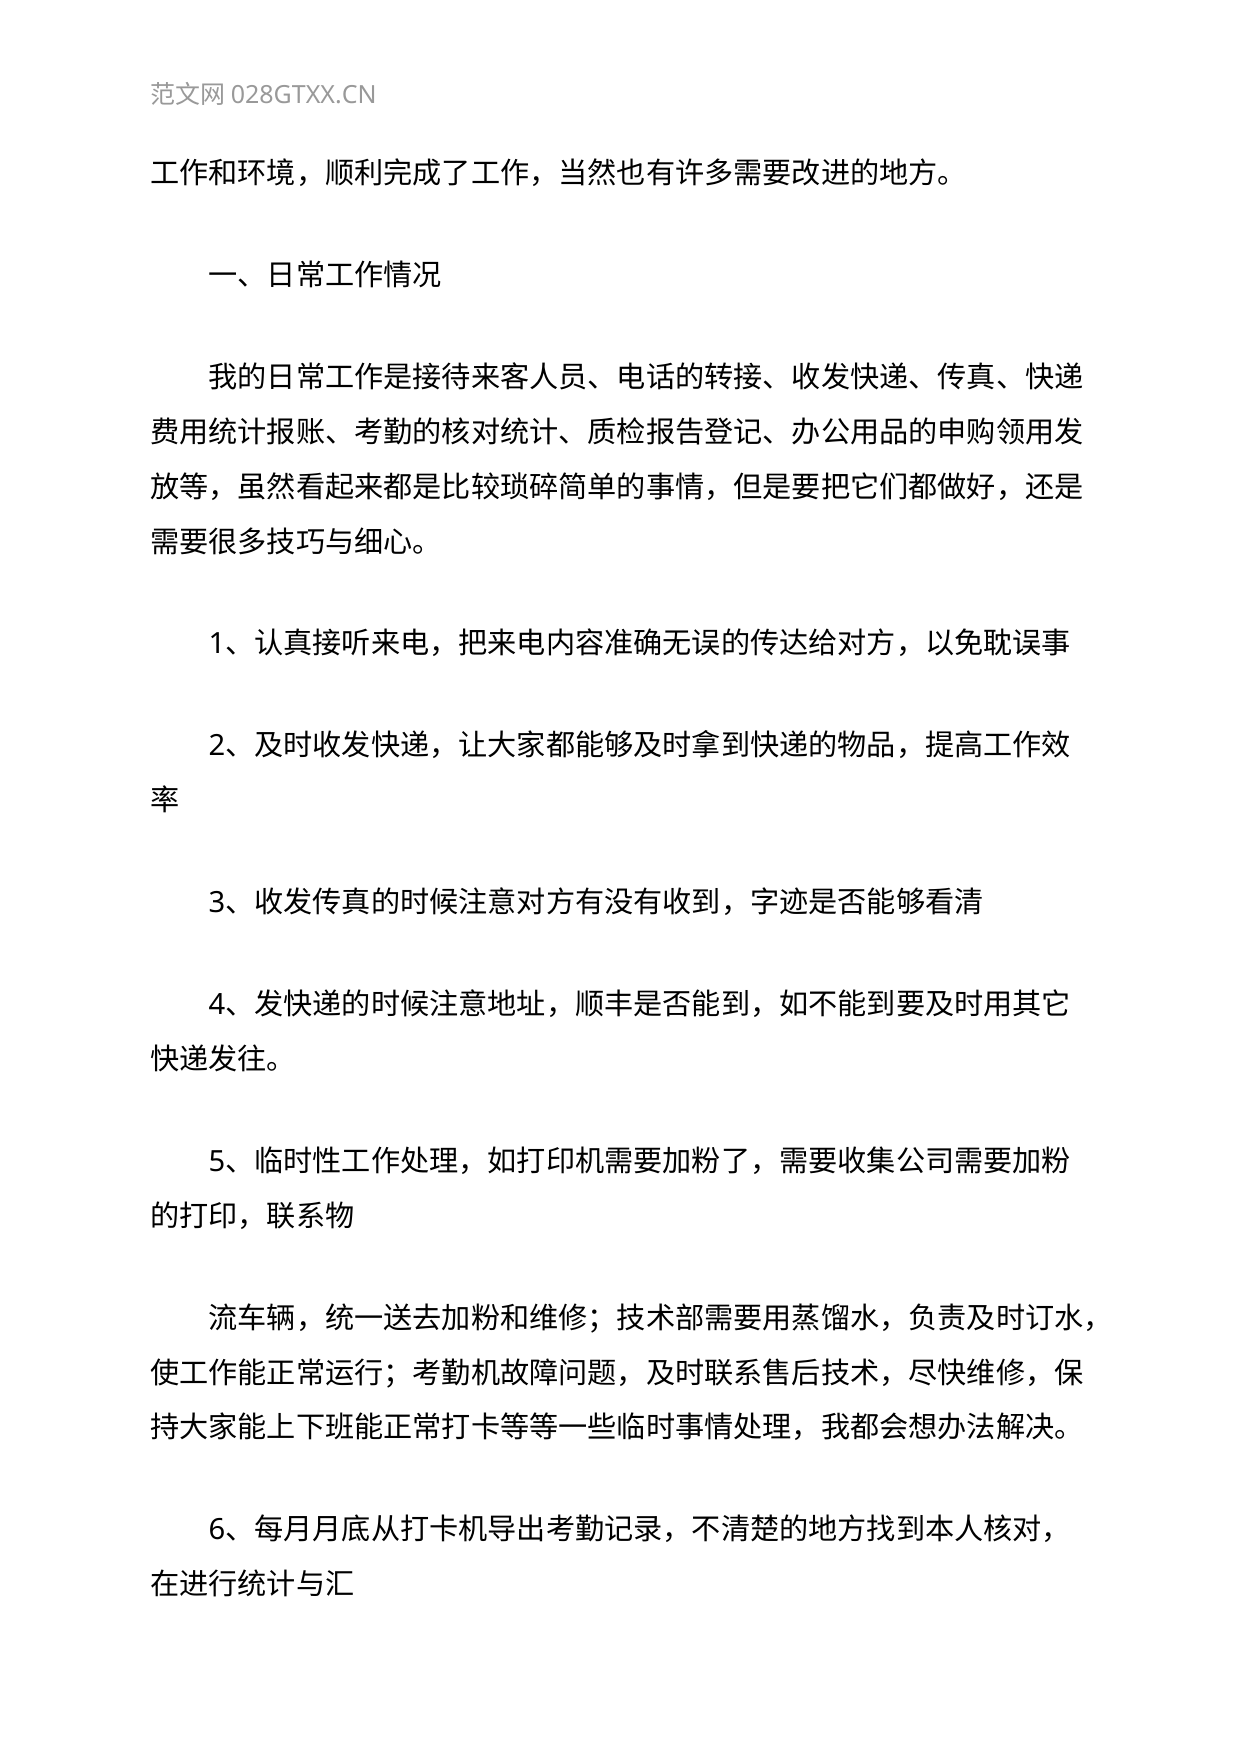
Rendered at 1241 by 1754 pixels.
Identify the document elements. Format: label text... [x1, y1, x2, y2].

text 我的日常工作是接待来客人员、电话的转接、收发快递、传真、快递费用统计报账、考勤的核对统计、质检报告登记、办公用品的申购领用发放等，虽然看起来都是比较琐碎简单的事情，但是要把它们都做好，还是需要很多技巧与细心。 [150, 353, 1090, 561]
text 2、及时收发快递，让大家都能够及时拿到快递的物品，提高工作效率 [150, 722, 1090, 819]
text 流车辆，统一送去加粉和维修；技术部需要用蒸馏水，负责及时订水，使工作能正常运行；考勤机故障问题，及时联系售后技术，尽快维修，保持大家能上下班能正常打卡等等一些临时事情处理，我都会想办法解决。 [150, 1294, 1090, 1446]
text 6、每月月底从打卡机导出考勤记录，不清楚的地方找到本人核对，在进行统计与汇 [150, 1506, 1090, 1603]
text 一、日常工作情况 [150, 252, 1090, 294]
text 4、发快递的时候注意地址，顺丰是否能到，如不能到要及时用其它快递发往。 [150, 981, 1090, 1078]
text 1、认真接听来电，把来电内容准确无误的传达给对方，以免耽误事 [150, 620, 1090, 662]
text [150, 150, 1090, 192]
text 5、临时性工作处理，如打印机需要加粉了，需要收集公司需要加粉的打印，联系物 [150, 1137, 1090, 1235]
text 3、收发传真的时候注意对方有没有收到，字迹是否能够看清 [150, 879, 1090, 921]
